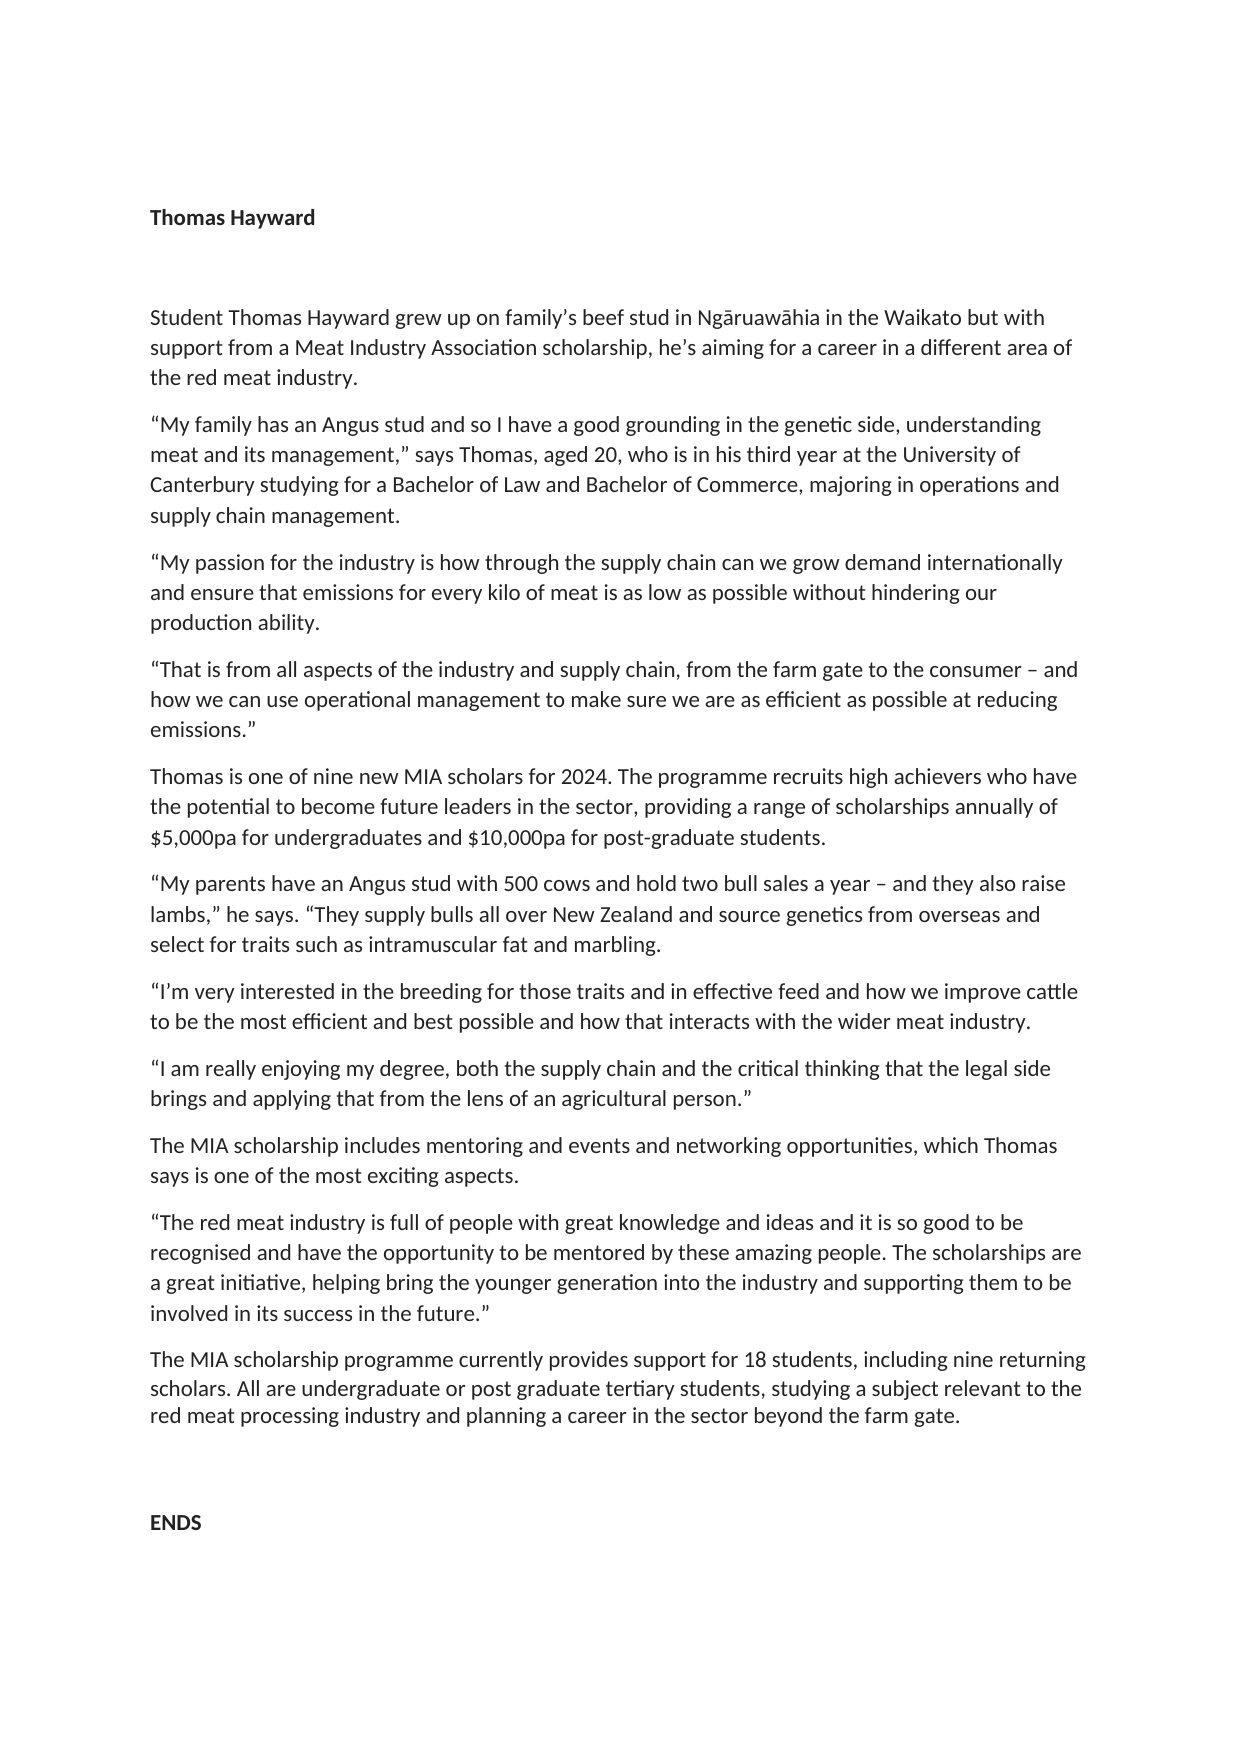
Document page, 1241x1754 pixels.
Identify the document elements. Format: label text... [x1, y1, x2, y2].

text Thomas Hayward [150, 203, 1090, 231]
text “The red meat industry is full of people with great knowledge and ideas and it is so good to be recognised and have the opportunity to be mentored by these amazing people. The scholarships are a great initiative, helping bring the younger generation into the industry and supporting them to be involved in its success in the future.” [150, 1208, 1090, 1327]
text “I am really enjoying my degree, both the supply chain and the critical thinking that the legal side brings and applying that from the lens of an agricultural person.” [150, 1054, 1090, 1112]
text The MIA scholarship includes mentoring and events and networking opportunities, which Thomas says is one of the most exciting aspects. [150, 1131, 1090, 1189]
text Student Thomas Hayward grew up on family’s beef stud in Ngāruawāhia in the Waikato but with support from a Meat Industry Association scholarship, he’s aiming for a career in a different area of the red meat industry. [150, 303, 1090, 391]
text “That is from all aspects of the industry and supply chain, from the farm gate to the consumer – and how we can use operational management to make sure we are as efficient as possible at reducing emissions.” [150, 655, 1090, 743]
text “My passion for the industry is how through the supply chain can we grow demand internationally and ensure that emissions for every kilo of meat is as low as possible without hindering our production ability. [150, 548, 1090, 636]
text “My parents have an Angus stud with 500 cows and hold two bull sales a year – and they also raise lambs,” he says. “They supply bulls all over New Zealand and source genetics from overseas and select for traits such as intramuscular fat and marbling. [150, 869, 1090, 958]
text “My family has an Angus stud and so I have a good grounding in the genetic side, understanding meat and its management,” says Thomas, aged 20, who is in his third year at the University of Canterbury studying for a Bachelor of Law and Bachelor of Commerce, majoring in operations and supply chain management. [150, 410, 1090, 529]
text “I’m very interested in the breeding for those traits and in effective feed and how we improve cattle to be the most efficient and best possible and how that interacts with the wider meat industry. [150, 977, 1090, 1035]
text The MIA scholarship programme currently provides support for 18 students, including nine returning scholars. All are undergraduate or post graduate tertiary students, studying a subject relevant to the red meat processing industry and planning a career in the sector beyond the farm gate. [150, 1346, 1090, 1430]
text Thomas is one of nine new MIA scholars for 2024. The programme recruits high achievers who have the potential to become future leaders in the sector, providing a range of scholarships annually of $5,000pa for undergraduates and $10,000pa for post-graduate students. [150, 762, 1090, 851]
text ENDS [150, 1508, 1090, 1536]
